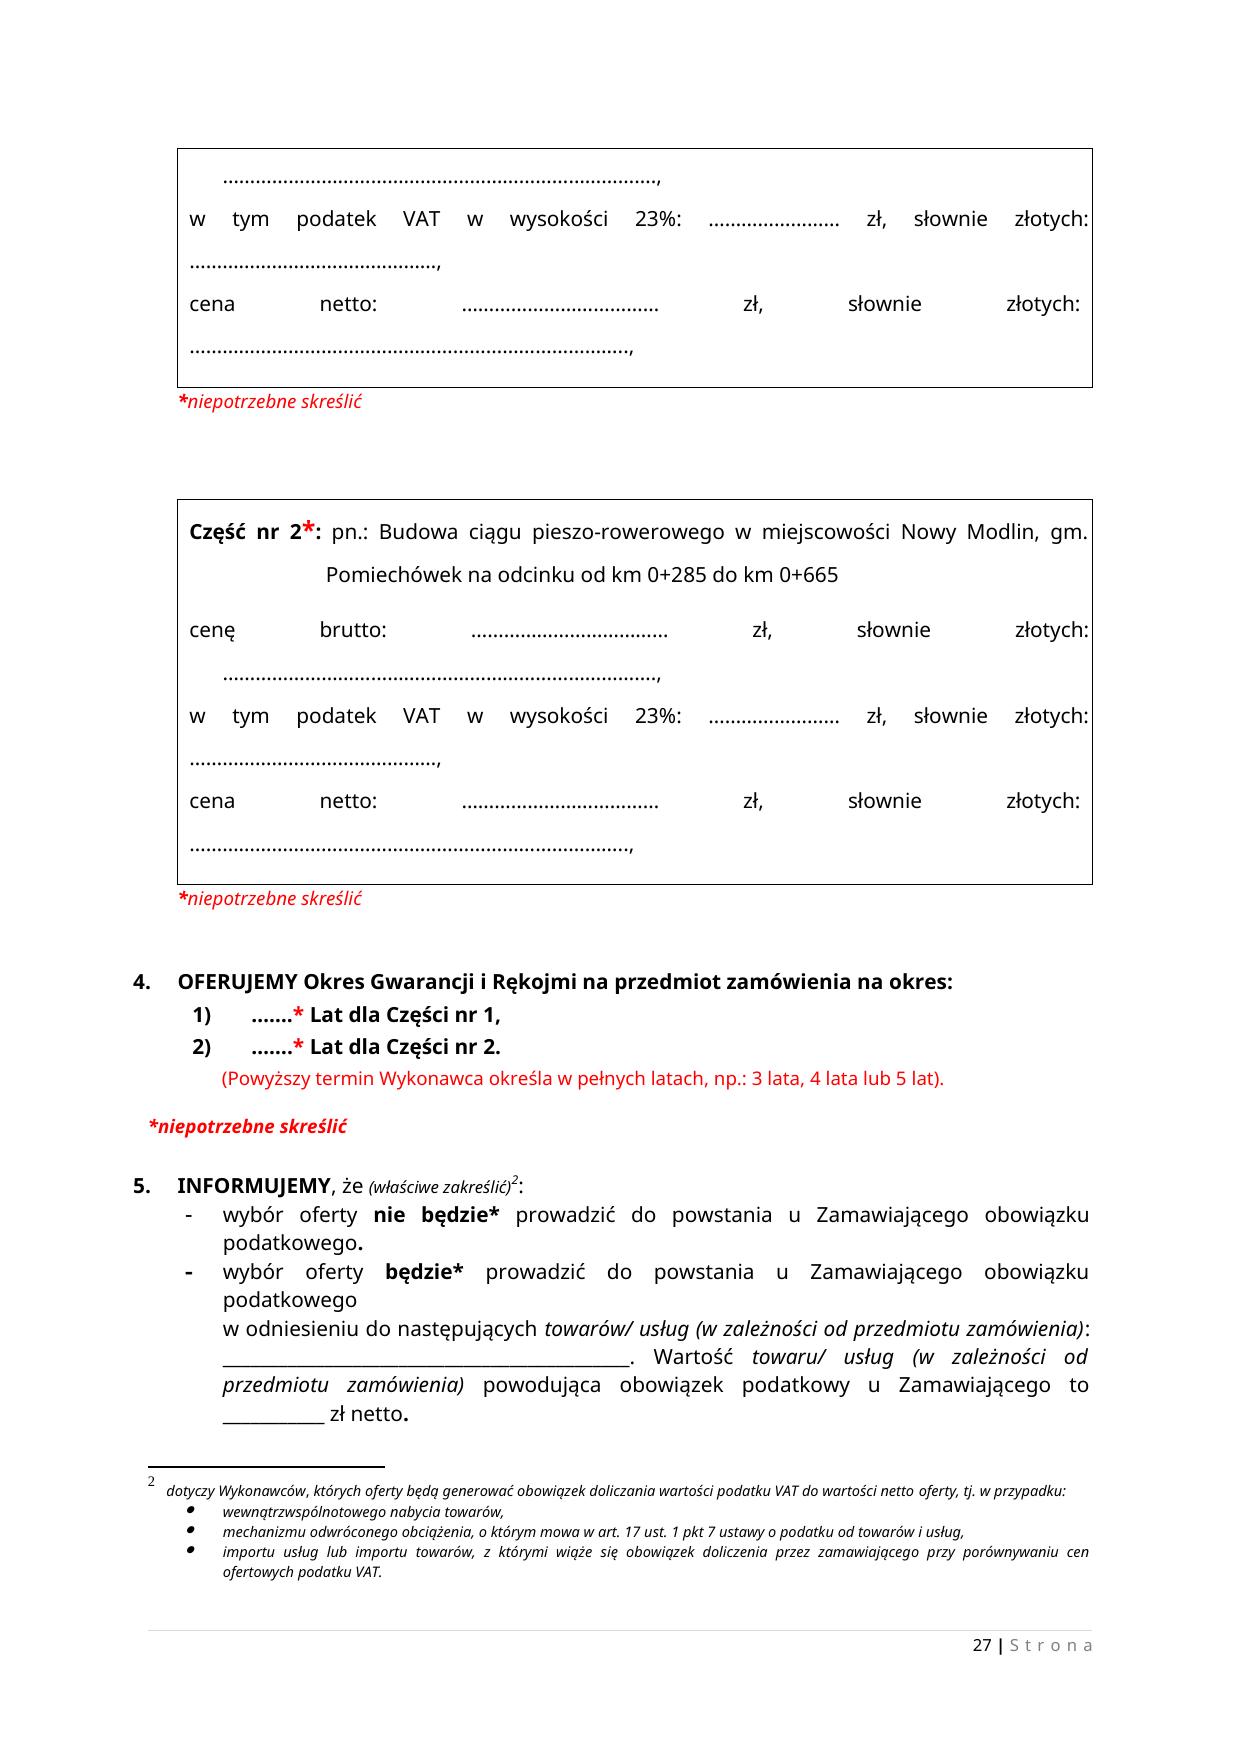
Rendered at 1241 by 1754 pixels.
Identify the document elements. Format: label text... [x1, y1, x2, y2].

text (Powyższy termin Wykonawca określa w pełnych latach, np.: 3 lata, 4 lata lub 5 lat). [177, 1065, 1092, 1091]
list INFORMUJEMY, że (właściwe zakreślić): [133, 1171, 1092, 1200]
list …….* Lat dla Części nr 1, [192, 1000, 1092, 1028]
text *niepotrzebne skreślić [148, 885, 1092, 910]
text *niepotrzebne skreślić [148, 1113, 1092, 1139]
list OFERUJEMY Okres Gwarancji i Rękojmi na przedmiot zamówienia na okres: [133, 967, 1092, 996]
list …….* Lat dla Części nr 2. [192, 1032, 1092, 1061]
text *niepotrzebne skreślić [148, 388, 1092, 413]
list wybór oferty będzie* prowadzić do powstania u Zamawiającego obowiązku podatkowego w odniesieniu do następujących towarów/ usług (w zależności od przedmiotu zamówienia): ____________________________________________. Wartość towaru/ usług (w zależności od przedmiotu zamówienia) powodująca obowiązek podatkowy u Zamawiającego to ___________ zł netto. [185, 1257, 1090, 1427]
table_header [178, 149, 1092, 387]
table_header Część nr 2*: pn.: Budowa ciągu pieszo-rowerowego w miejscowości Nowy Modlin, gm. Pomiechówek na odcinku od km 0+285 do km 0+665 cenę brutto: ……………………………… zł, słownie złotych: ……………………………………………………………………., w tym podatek VAT w wysokości 23%: …………………… zł, słownie złotych: ………………………………………, cena netto: ……………………………… zł, słownie złotych: …………………………………………………………………….., [178, 500, 1092, 884]
list wybór oferty nie będzie* prowadzić do powstania u Zamawiającego obowiązku podatkowego. [185, 1200, 1090, 1257]
